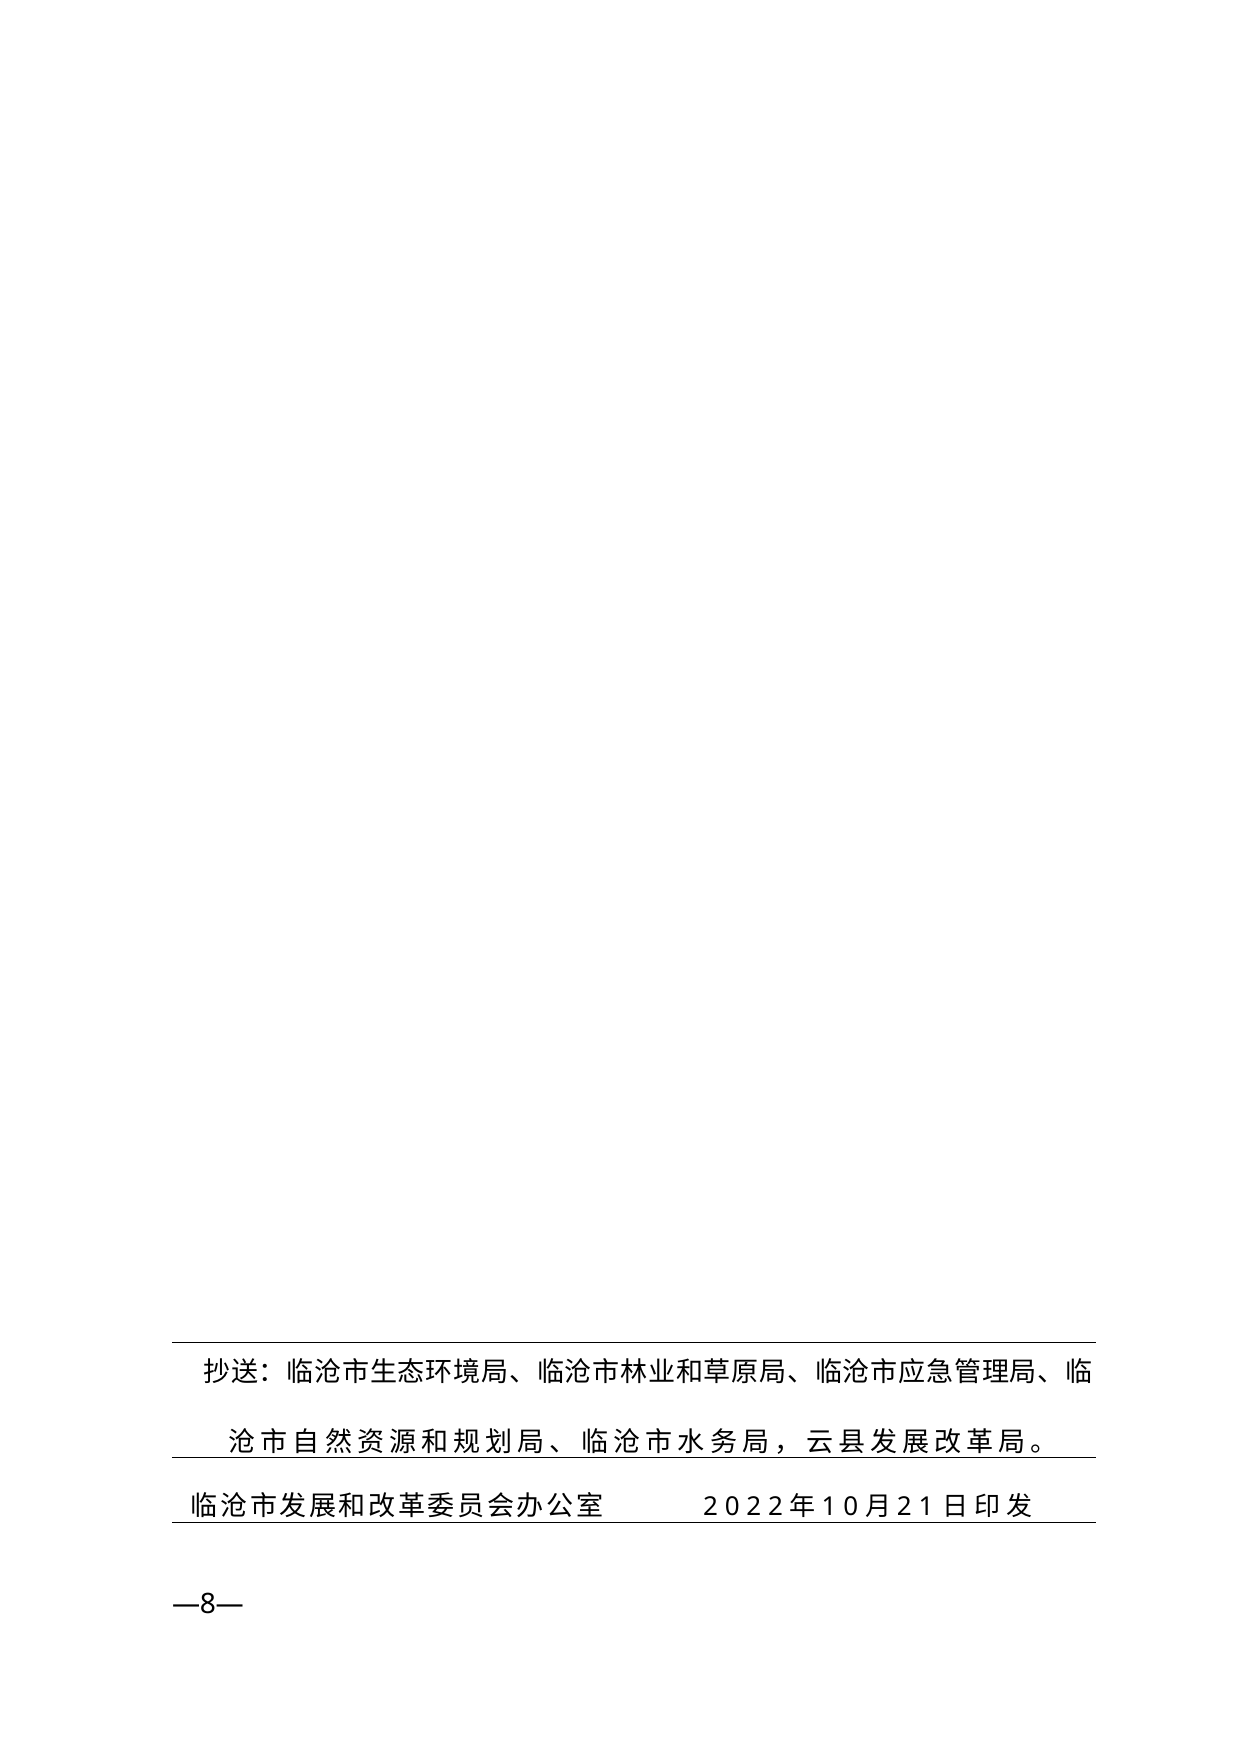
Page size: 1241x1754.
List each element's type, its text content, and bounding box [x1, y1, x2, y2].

table_cell 临沧市发展和改革委员会办公室 [172, 1458, 649, 1522]
table_header 抄送：临沧市生态环境局、临沧市林业和草原局、临沧市应急管理局、临 沧市自然资源和规划局、临沧市水务局，云县发展改革局。 [172, 1343, 1096, 1457]
table_cell 2 0 2 2 年 1 0 月 2 1 日 印 发 [649, 1458, 1096, 1522]
